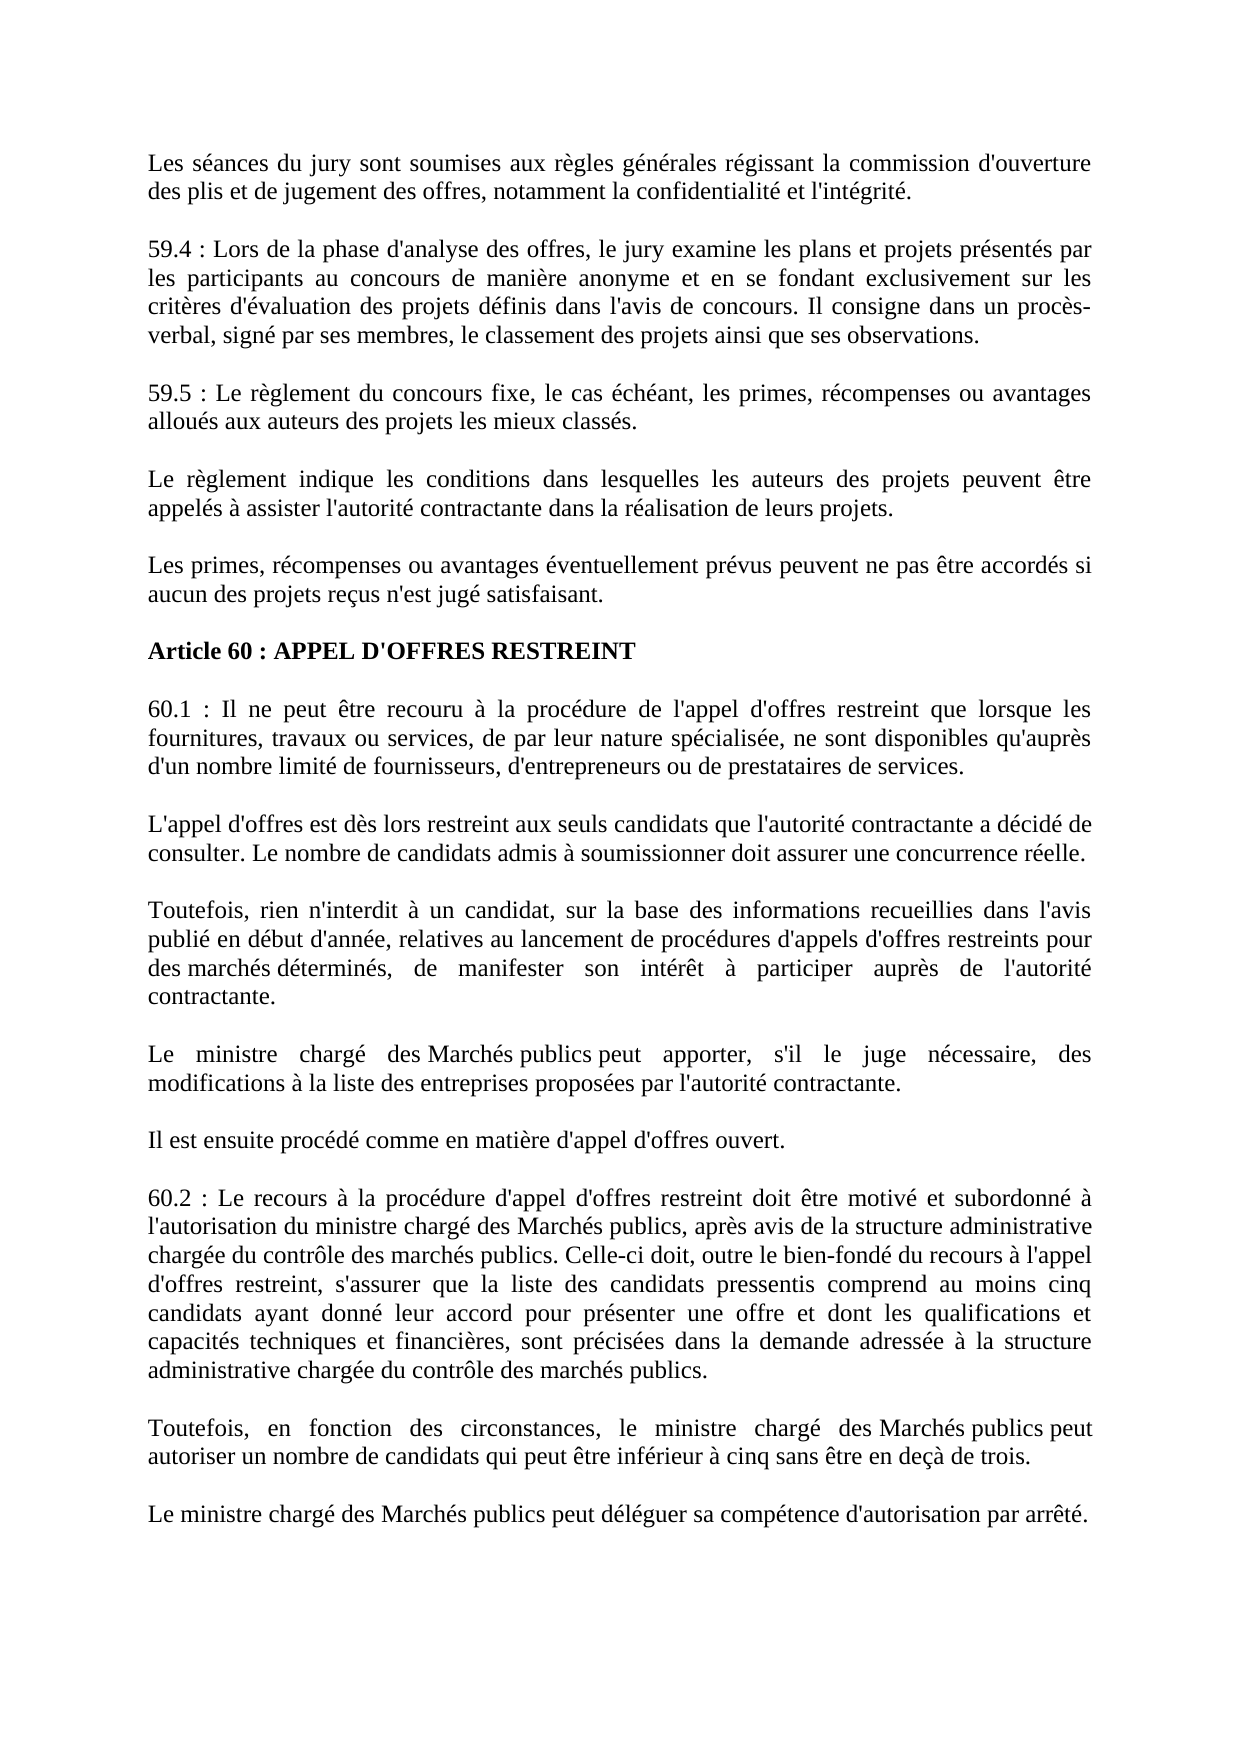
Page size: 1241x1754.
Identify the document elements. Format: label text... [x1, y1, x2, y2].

text Les primes, récompenses ou avantages éventuellement prévus peuvent ne pas être accordés si aucun des projets reçus n'est jugé satisfaisant. [148, 550, 1093, 608]
text 59.4 : Lors de la phase d'analyse des offres, le jury examine les plans et projets présentés par les participants au concours de manière anonyme et en se fondant exclusivement sur les critères d'évaluation des projets définis dans l'avis de concours. Il consigne dans un procès-verbal, signé par ses membres, le classement des projets ainsi que ses observations. [148, 234, 1093, 349]
text 60.2 : Le recours à la procédure d'appel d'offres restreint doit être motivé et subordonné à l'autorisation du ministre chargé des Marchés publics, après avis de la structure administrative chargée du contrôle des marchés publics. Celle-ci doit, outre le bien-fondé du recours à l'appel d'offres restreint, s'assurer que la liste des candidats pressentis comprend au moins cinq candidats ayant donné leur accord pour présenter une offre et dont les qualifications et capacités techniques et financières, sont précisées dans la demande adressée à la structure administrative chargée du contrôle des marchés publics. [148, 1183, 1093, 1384]
text Les séances du jury sont soumises aux règles générales régissant la commission d'ouverture des plis et de jugement des offres, notamment la confidentialité et l'intégrité. [148, 148, 1093, 205]
text Le règlement indique les conditions dans lesquelles les auteurs des projets peuvent être appelés à assister l'autorité contractante dans la réalisation de leurs projets. [148, 464, 1093, 521]
text L'appel d'offres est dès lors restreint aux seuls candidats que l'autorité contractante a décidé de consulter. Le nombre de candidats admis à soumissionner doit assurer une concurrence réelle. [148, 809, 1093, 866]
text 60.1 : Il ne peut être recouru à la procédure de l'appel d'offres restreint que lorsque les fournitures, travaux ou services, de par leur nature spécialisée, ne sont disponibles qu'auprès d'un nombre limité de fournisseurs, d'entrepreneurs ou de prestataires de services. [148, 694, 1093, 780]
text Toutefois, rien n'interdit à un candidat, sur la base des informations recueillies dans l'avis publié en début d'année, relatives au lancement de procédures d'appels d'offres restreints pour des marchés déterminés, de manifester son intérêt à participer auprès de l'autorité contractante. [148, 895, 1093, 1010]
text Toutefois, en fonction des circonstances, le ministre chargé des Marchés publics peut autoriser un nombre de candidats qui peut être inférieur à cinq sans être en deçà de trois. [148, 1413, 1093, 1470]
text Il est ensuite procédé comme en matière d'appel d'offres ouvert. [148, 1125, 1093, 1154]
text Le ministre chargé des Marchés publics peut apporter, s'il le juge nécessaire, des modifications à la liste des entreprises proposées par l'autorité contractante. [148, 1039, 1093, 1096]
text 59.5 : Le règlement du concours fixe, le cas échéant, les primes, récompenses ou avantages alloués aux auteurs des projets les mieux classés. [148, 378, 1093, 435]
text Article 60 : APPEL D'OFFRES RESTREINT [148, 636, 1093, 665]
text Le ministre chargé des Marchés publics peut déléguer sa compétence d'autorisation par arrêté. [148, 1499, 1093, 1528]
